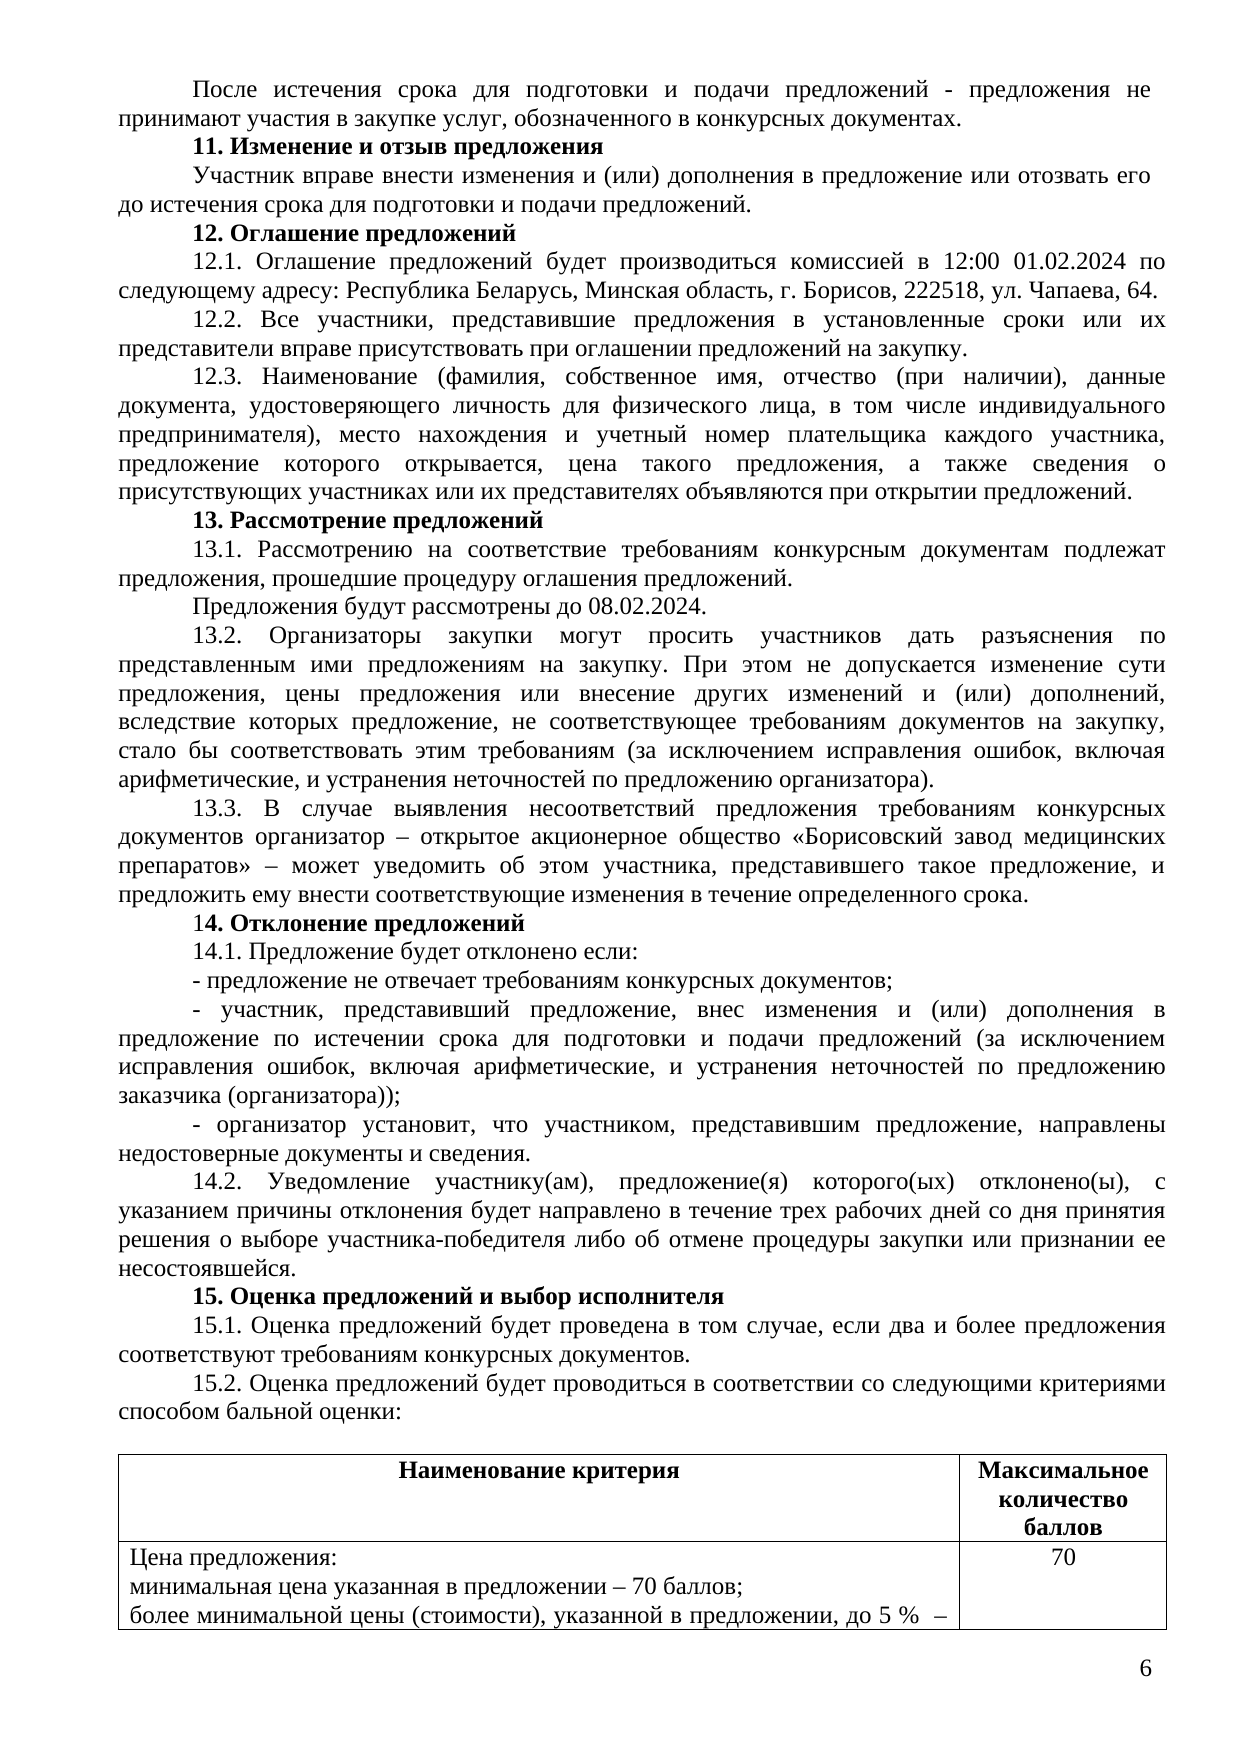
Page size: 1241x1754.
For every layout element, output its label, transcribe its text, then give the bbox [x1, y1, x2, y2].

table_header Максимальное количество баллов [960, 1455, 1166, 1541]
text 15.2. Оценка предложений будет проводиться в соответствии со следующими критериями способом бальной оценки: [118, 1368, 1167, 1425]
text Участник вправе внести изменения и (или) дополнения в предложение или отозвать его до истечения срока для подготовки и подачи предложений. [118, 160, 1152, 218]
text 15. Оценка предложений и выбор исполнителя [118, 1281, 1167, 1310]
text 12.2. Все участники, представившие предложения в установленные сроки или их представители вправе присутствовать при оглашении предложений на закупку. [118, 304, 1167, 361]
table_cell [119, 1542, 959, 1628]
text 13.3. В случае выявления несоответствий предложения требованиям конкурсных документов организатор – открытое акционерное общество «Борисовский завод медицинских препаратов» – может уведомить об этом участника, представившего такое предложение, и предложить ему внести соответствующие изменения в течение определенного срока. [118, 793, 1167, 908]
text 13.1. Рассмотрению на соответствие требованиям конкурсным документам подлежат предложения, прошедшие процедуру оглашения предложений. [118, 534, 1167, 591]
text 14.2. Уведомление участнику(ам), предложение(я) которого(ых) отклонено(ы), с указанием причины отклонения будет направлено в течение трех рабочих дней со дня принятия решения о выборе участника-победителя либо об отмене процедуры закупки или признании ее несостоявшейся. [118, 1166, 1167, 1281]
text 13.2. Организаторы закупки могут просить участников дать разъяснения по представленным ими предложениям на закупку. При этом не допускается изменение сути предложения, цены предложения или внесение других изменений и (или) дополнений, вследствие которых предложение, не соответствующее требованиям документов на закупку, стало бы соответствовать этим требованиям (за исключением исправления ошибок, включая арифметические, и устранения неточностей по предложению организатора). [118, 620, 1167, 793]
text 12.1. Оглашение предложений будет производиться комиссией в 12:00 01.02.2024 по следующему адресу: Республика Беларусь, Минская область, г. Борисов, 222518, ул. Чапаева, 64. [118, 246, 1167, 304]
table_header Наименование критерия [119, 1455, 959, 1541]
text Предложения будут рассмотрены до 08.02.2024. [118, 591, 1167, 620]
text После истечения срока для подготовки и подачи предложений - предложения не принимают участия в закупке услуг, обозначенного в конкурсных документах. [118, 74, 1152, 131]
table_cell 70 [960, 1542, 1166, 1628]
text 14. Отклонение предложений [118, 908, 1167, 936]
text 14.1. Предложение будет отклонено если: [118, 936, 1167, 965]
text 13. Рассмотрение предложений [118, 505, 1167, 534]
text 12.3. Наименование (фамилия, собственное имя, отчество (при наличии), данные документа, удостоверяющего личность для физического лица, в том числе индивидуального предпринимателя), место нахождения и учетный номер плательщика каждого участника, предложение которого открывается, цена такого предложения, а также сведения о присутствующих участниках или их представителях объявляются при открытии предложений. [118, 361, 1167, 505]
text - организатор установит, что участником, представившим предложение, направлены недостоверные документы и сведения. [118, 1109, 1167, 1166]
text - предложение не отвечает требованиям конкурсных документов; [118, 965, 1167, 994]
text 15.1. Оценка предложений будет проведена в том случае, если два и более предложения соответствуют требованиям конкурсных документов. [118, 1310, 1167, 1368]
text 12. Оглашение предложений [118, 218, 1167, 246]
text - участник, представивший предложение, внес изменения и (или) дополнения в предложение по истечении срока для подготовки и подачи предложений (за исключением исправления ошибок, включая арифметические, и устранения неточностей по предложению заказчика (организатора)); [118, 994, 1167, 1109]
text 11. Изменение и отзыв предложения [118, 131, 1152, 160]
